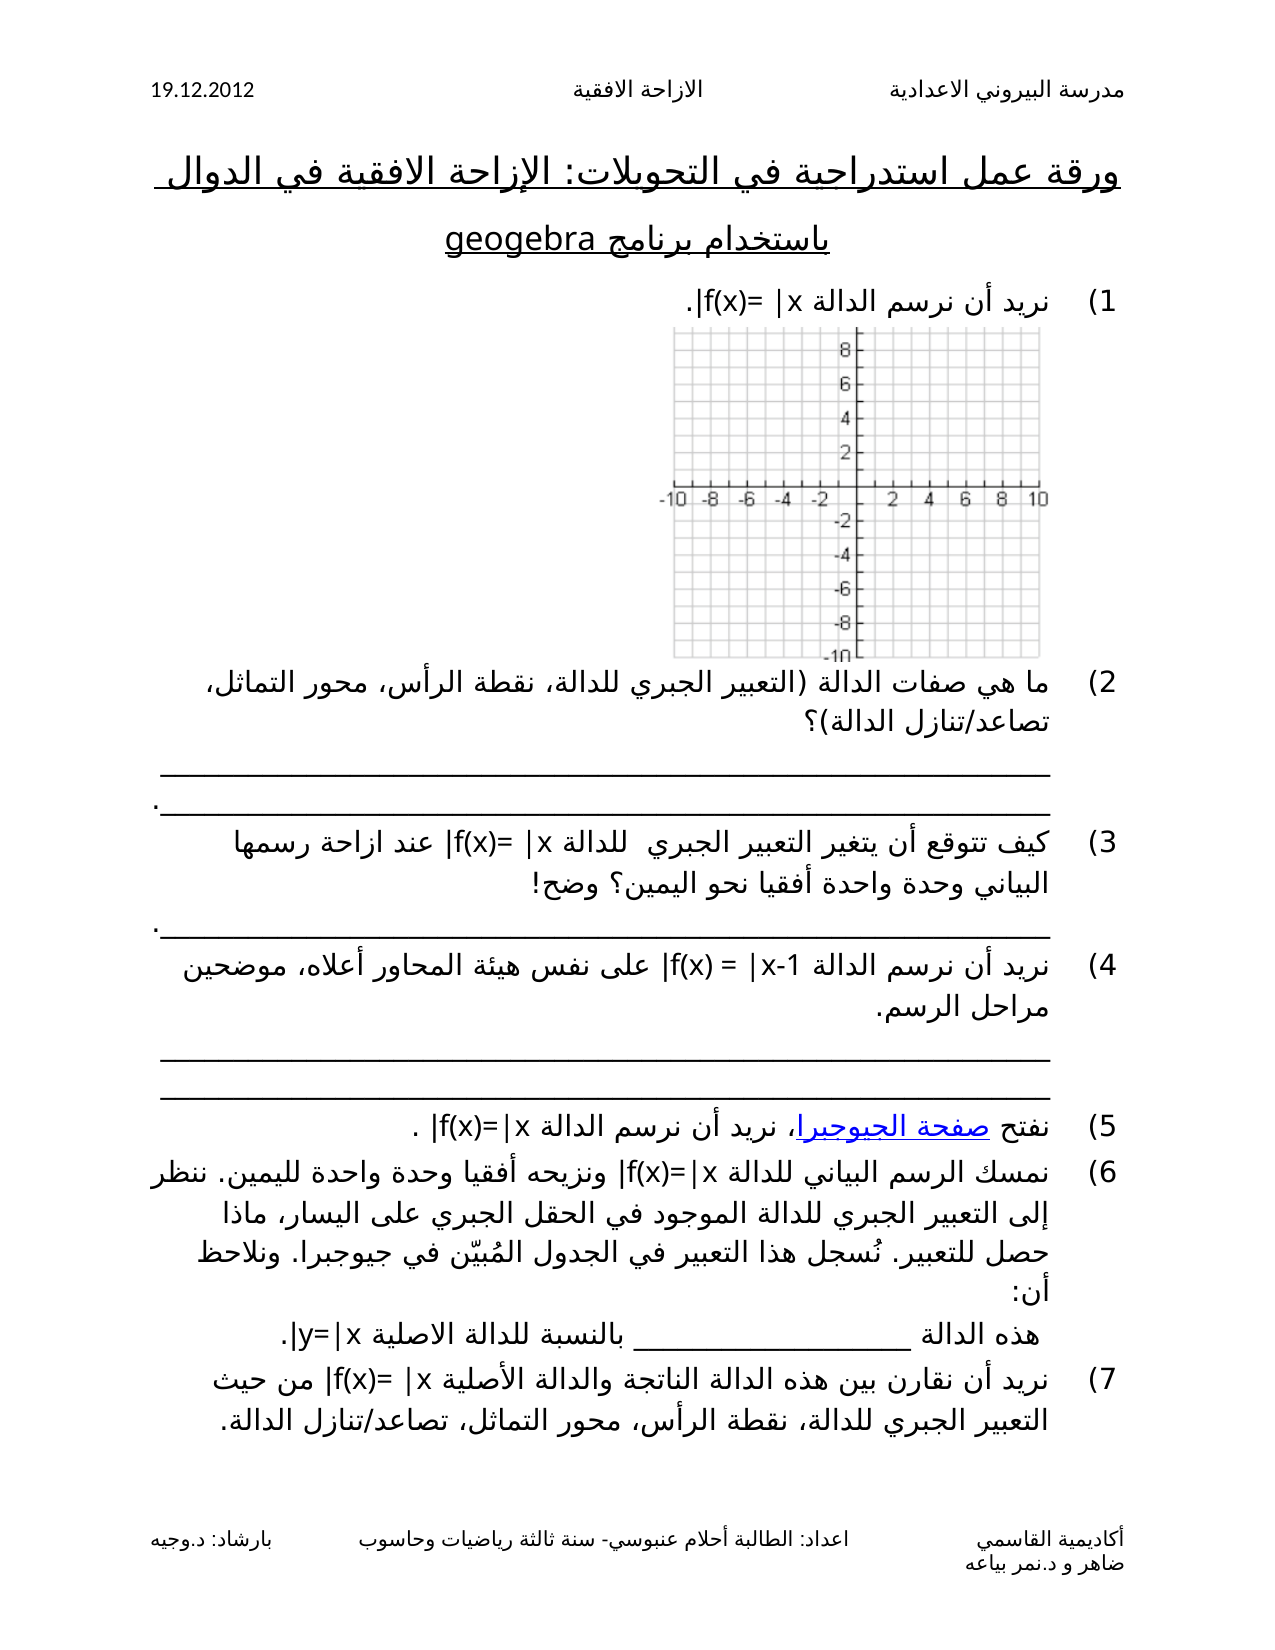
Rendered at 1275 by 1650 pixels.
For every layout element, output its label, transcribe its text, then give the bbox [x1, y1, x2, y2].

text ورقة عمل استدراجية في التحويلات: الإزاحة الافقية في الدوال [150, 150, 1125, 194]
list __________________________________________________________________________________________________________________________ [150, 1028, 1050, 1101]
list هذه الدالة ___________________ بالنسبة للدالة الاصلية y=|x|. [150, 1313, 1050, 1353]
list __________________________________________________________________________________________________________________________. [150, 744, 1050, 817]
list نريد أن نرسم الدالة f(x)= |x|. [150, 281, 1087, 320]
list _____________________________________________________________. [150, 905, 1050, 939]
list نفتح صفحة الجيوجبرا، نريد أن نرسم الدالة f(x)=|x| . [150, 1106, 1087, 1145]
list نريد أن نرسم الدالة f(x) = |x-1| على نفس هيئة المحاور أعلاه، موضحين مراحل الرسم. [150, 944, 1087, 1023]
list كيف تتوقع أن يتغير التعبير الجبري للدالة f(x)= |x| عند ازاحة رسمها البياني وحدة واحدة أفقيا نحو اليمين؟ وضح! [150, 822, 1087, 900]
list نريد أن نقارن بين هذه الدالة الناتجة والدالة الأصلية f(x)= |x| من حيث التعبير الجبري للدالة، نقطة الرأس، محور التماثل، تصاعد/تنازل الدالة. [150, 1358, 1087, 1437]
text باستخدام برنامج geogebra [150, 214, 1125, 260]
picture [657, 326, 1050, 662]
list ما هي صفات الدالة (التعبير الجبري للدالة، نقطة الرأس، محور التماثل، تصاعد/تنازل الدالة)؟ [150, 666, 1087, 739]
list نمسك الرسم البياني للدالة f(x)=|x| ونزيحه أفقيا وحدة واحدة لليمين. ننظر إلى التعبير الجبري للدالة الموجود في الحقل الجبري على اليسار، ماذا حصل للتعبير. نُسجل هذا التعبير في الجدول المُبيّن في جيوجبرا. ونلاحظ أن: [150, 1151, 1087, 1308]
